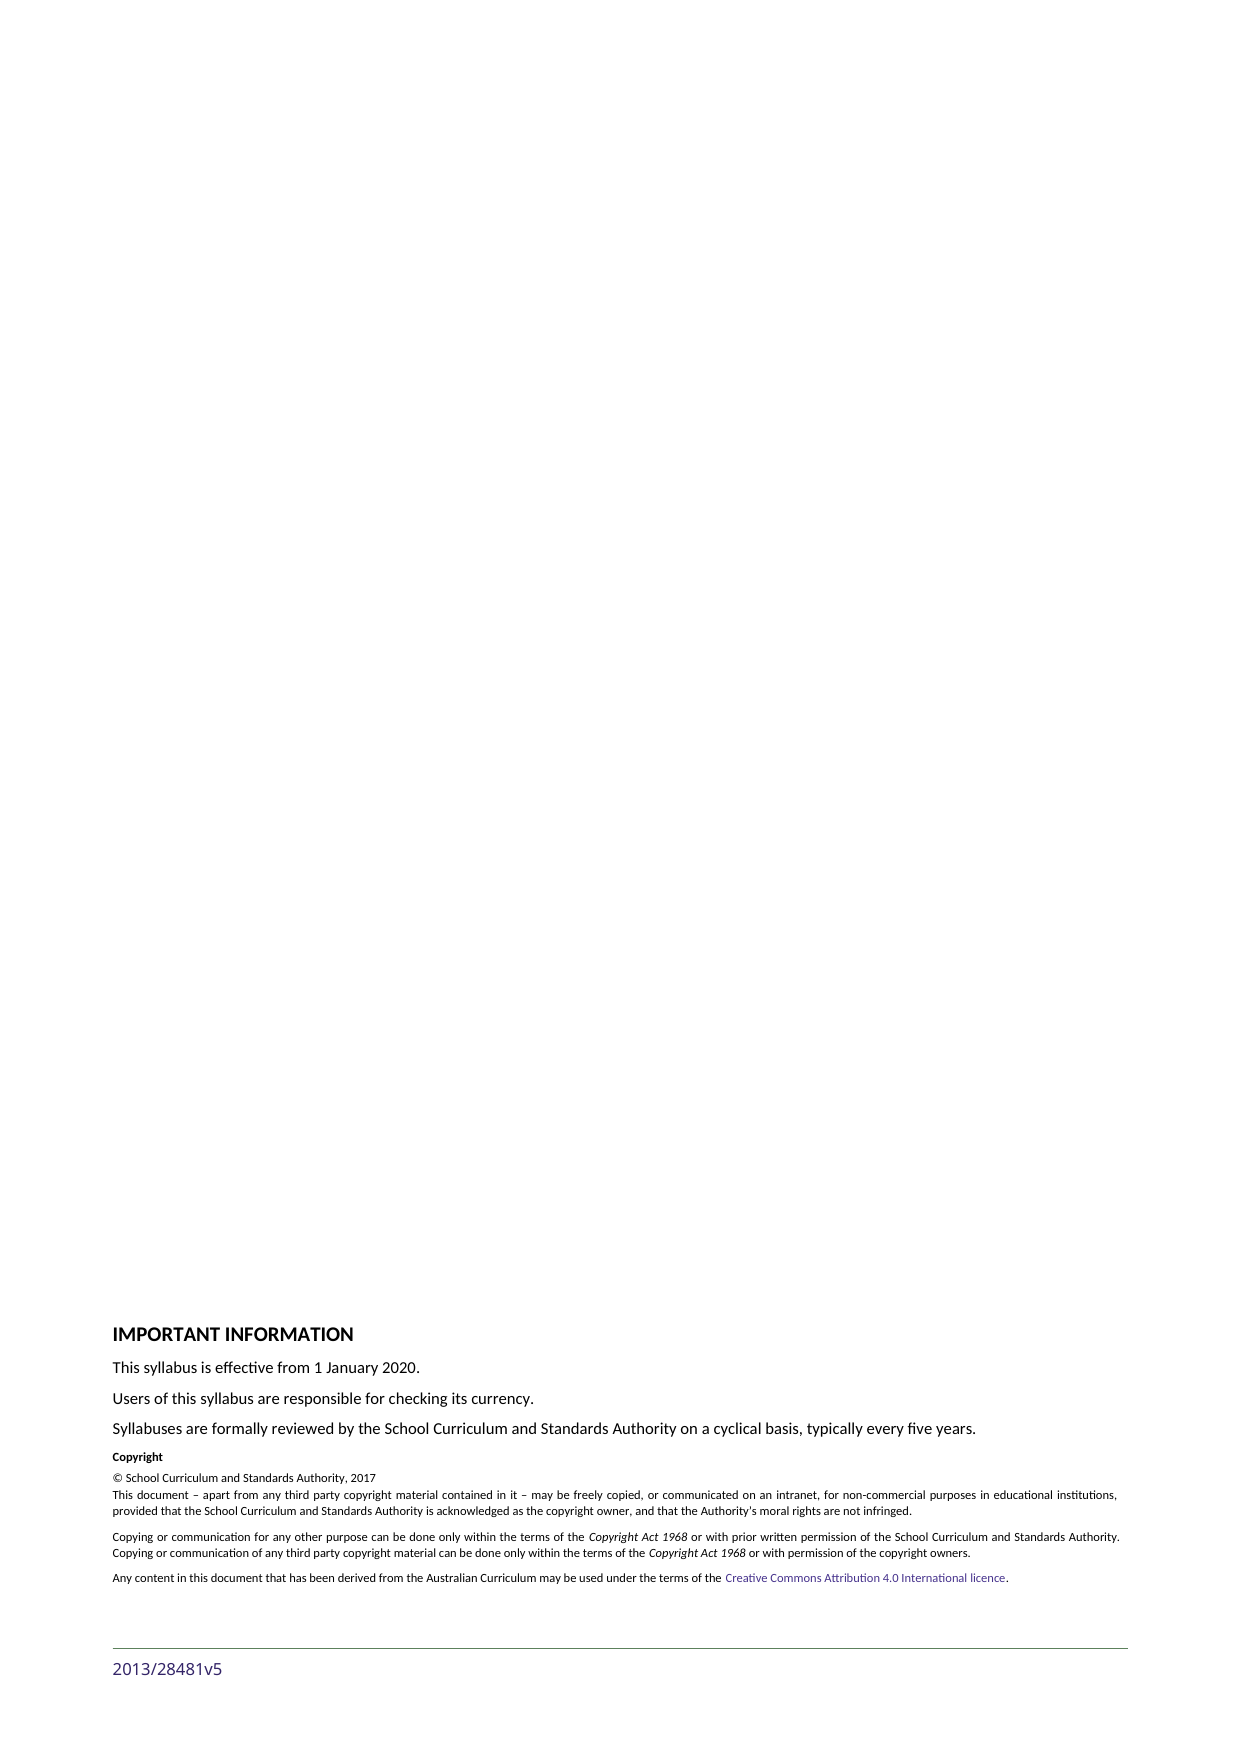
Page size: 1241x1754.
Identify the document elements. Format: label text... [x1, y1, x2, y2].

text This document – apart from any third party copyright material contained in it – may be freely copied, or communicated on an intranet, for non-commercial purposes in educational institutions, provided that the School Curriculum and Standards Authority is acknowledged as the copyright owner, and that the Authority’s moral rights are not infringed. [112, 1487, 1121, 1519]
text Copyright [112, 1449, 1121, 1464]
text Copying or communication for any other purpose can be done only within the terms of the Copyright Act 1968 or with prior written permission of the School Curriculum and Standards Authority. Copying or communication of any third party copyright material can be done only within the terms of the Copyright Act 1968 or with permission of the copyright owners. [112, 1529, 1121, 1561]
text Users of this syllabus are responsible for checking its currency. [112, 1388, 1121, 1408]
text Syllabuses are formally reviewed by the School Curriculum and Standards Authority on a cyclical basis, typically every five years. [112, 1418, 1121, 1439]
text This syllabus is effective from 1 January 2020. [112, 1357, 1121, 1378]
text © School Curriculum and Standards Authority, 2017 [112, 1470, 1121, 1485]
text Any content in this document that has been derived from the Australian Curriculum may be used under the terms of the Creative Commons Attribution 4.0 International licence. [112, 1571, 1121, 1586]
text IMPORTANT INFORMATION [112, 1321, 1121, 1346]
